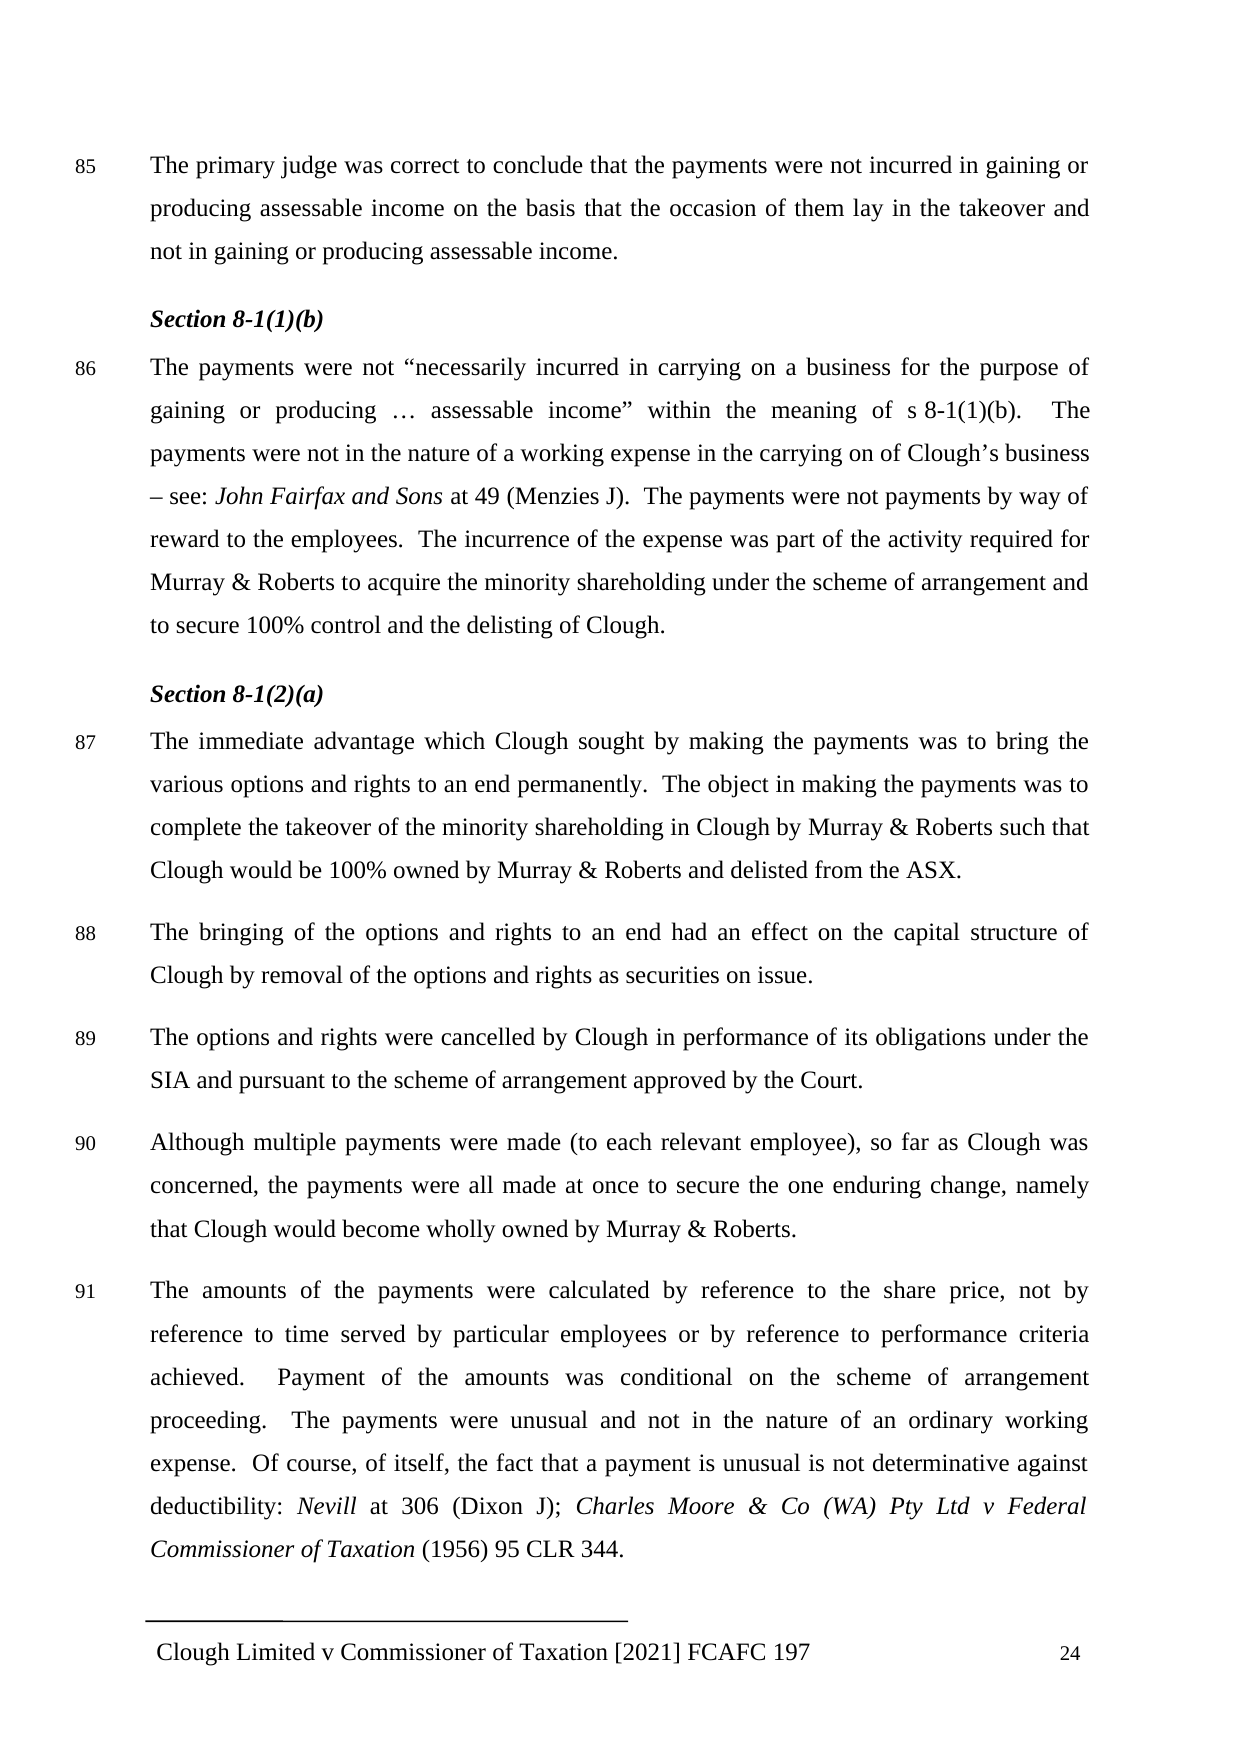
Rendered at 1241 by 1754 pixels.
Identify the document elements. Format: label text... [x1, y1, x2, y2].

text The immediate advantage which Clough sought by making the payments was to bring the various options and rights to an end permanently. The object in making the payments was to complete the takeover of the minority shareholding in Clough by Murray & Roberts such that Clough would be 100% owned by Murray & Roberts and delisted from the ASX. [75, 726, 1090, 884]
text The payments were not “necessarily incurred in carrying on a business for the purpose of gaining or producing … assessable income” within the meaning of s 8-1(1)(b). The payments were not in the nature of a working expense in the carrying on of Clough’s business – see: John Fairfax and Sons at 49 (Menzies J). The payments were not payments by way of reward to the employees. The incurrence of the expense was part of the activity required for Murray & Roberts to acquire the minority shareholding under the scheme of arrangement and to secure 100% control and the delisting of Clough. [75, 352, 1090, 639]
text Although multiple payments were made (to each relevant employee), so far as Clough was concerned, the payments were all made at once to secure the one enduring change, namely that Clough would become wholly owned by Murray & Roberts. [75, 1127, 1090, 1242]
text The options and rights were cancelled by Clough in performance of its obligations under the SIA and pursuant to the scheme of arrangement approved by the Court. [75, 1022, 1090, 1094]
text The amounts of the payments were calculated by reference to the share price, not by reference to time served by particular employees or by reference to performance criteria achieved. Payment of the amounts was conditional on the scheme of arrangement proceeding. The payments were unusual and not in the nature of an ordinary working expense. Of course, of itself, the fact that a payment is unusual is not determinative against deductibility: Nevill at 306 (Dixon J); Charles Moore & Co (WA) Pty Ltd v Federal Commissioner of Taxation (1956) 95 CLR 344. [75, 1276, 1090, 1563]
text The bringing of the options and rights to an end had an effect on the capital structure of Clough by removal of the options and rights as securities on issue. [75, 917, 1090, 989]
subtitle Section 8-1(2)(a) [150, 679, 1090, 707]
text The primary judge was correct to conclude that the payments were not incurred in gaining or producing assessable income on the basis that the occasion of them lay in the takeover and not in gaining or producing assessable income. [75, 150, 1090, 265]
subtitle Section 8-1(1)(b) [150, 304, 1090, 333]
